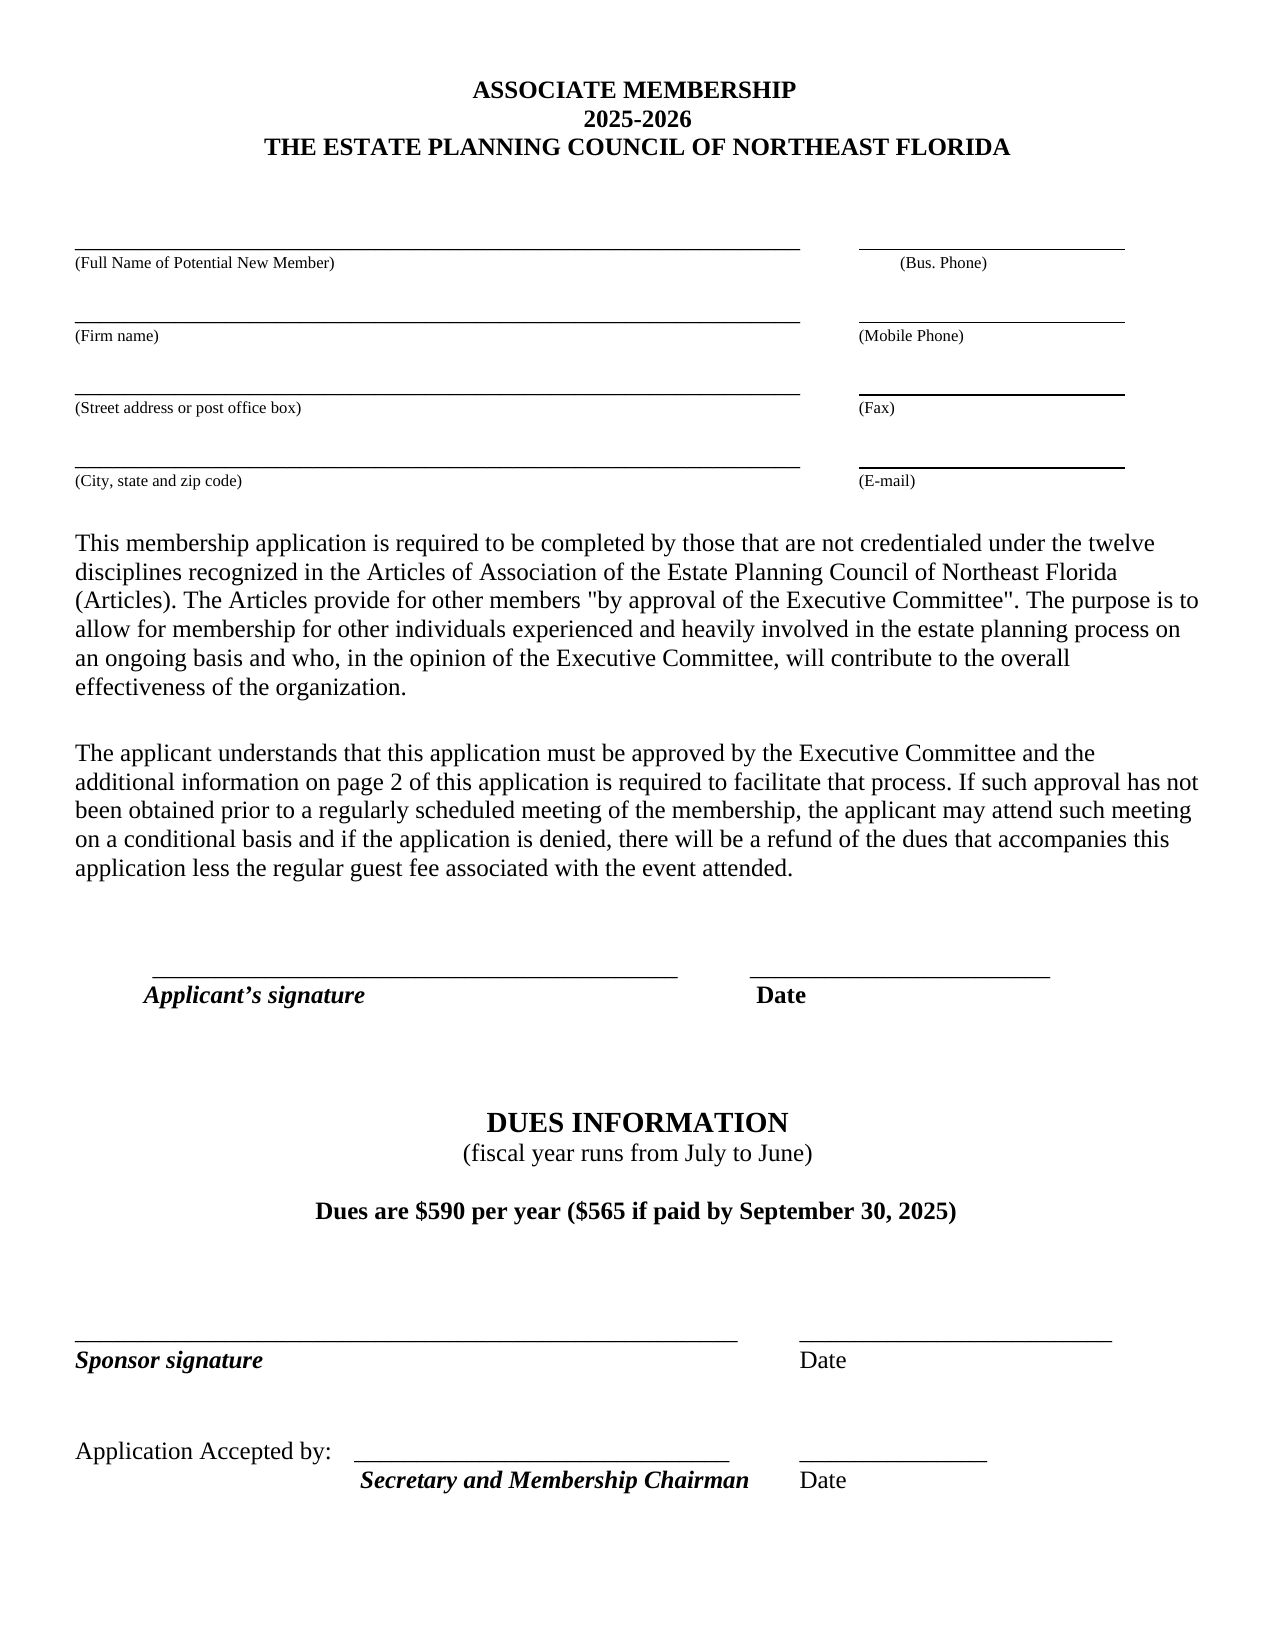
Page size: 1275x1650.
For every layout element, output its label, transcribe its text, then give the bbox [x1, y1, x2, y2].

text Application Accepted by: ______________________________ _______________ [75, 1436, 1200, 1465]
title ASSOCIATE MEMBERSHIP 2025-2026 [75, 75, 1200, 132]
text Sponsor signature Date [75, 1345, 1200, 1373]
text This membership application is required to be completed by those that are not credentialed under the twelve disciplines recognized in the Articles of Association of the Estate Planning Council of Northeast Florida (Articles). The Articles provide for other members "by approval of the Executive Committee". The purpose is to allow for membership for other individuals experienced and heavily involved in the estate planning process on an ongoing basis and who, in the opinion of the Executive Committee, will contribute to the overall effectiveness of the organization. [75, 528, 1200, 700]
text (Street address or post office box) (Fax) [75, 398, 1200, 417]
text Applicant’s signature Date [75, 980, 1200, 1038]
text __________________________________________________________ [75, 224, 1200, 252]
text Secretary and Membership Chairman Date [75, 1465, 1200, 1493]
text __________________________________________________________ [75, 297, 1200, 325]
text __________________________________________________________ [75, 442, 1200, 471]
text (Full Name of Potential New Member) (Bus. Phone) [75, 252, 1200, 272]
text _____________________________________________________ _________________________ [75, 1316, 1200, 1345]
text The applicant understands that this application must be approved by the Executive Committee and the additional information on page 2 of this application is required to facilitate that process. If such approval has not been obtained prior to a regularly scheduled meeting of the membership, the applicant may attend such meeting on a conditional basis and if the application is denied, there will be a refund of the dues that accompanies this application less the regular guest fee associated with the event attended. [75, 738, 1200, 882]
title THE ESTATE PLANNING COUNCIL OF NORTHEAST FLORIDA [75, 132, 1200, 161]
text Dues are $590 per year ($565 if paid by September 30, 2025) [72, 1196, 1200, 1225]
subtitle DUES INFORMATION [75, 1105, 1200, 1138]
text __________________________________________ ________________________ [75, 923, 1200, 980]
text (City, state and zip code) (E-mail) [75, 471, 1200, 490]
text __________________________________________________________ [75, 369, 1200, 398]
text (fiscal year runs from July to June) [75, 1138, 1200, 1167]
text (Firm name) (Mobile Phone) [75, 325, 1200, 344]
